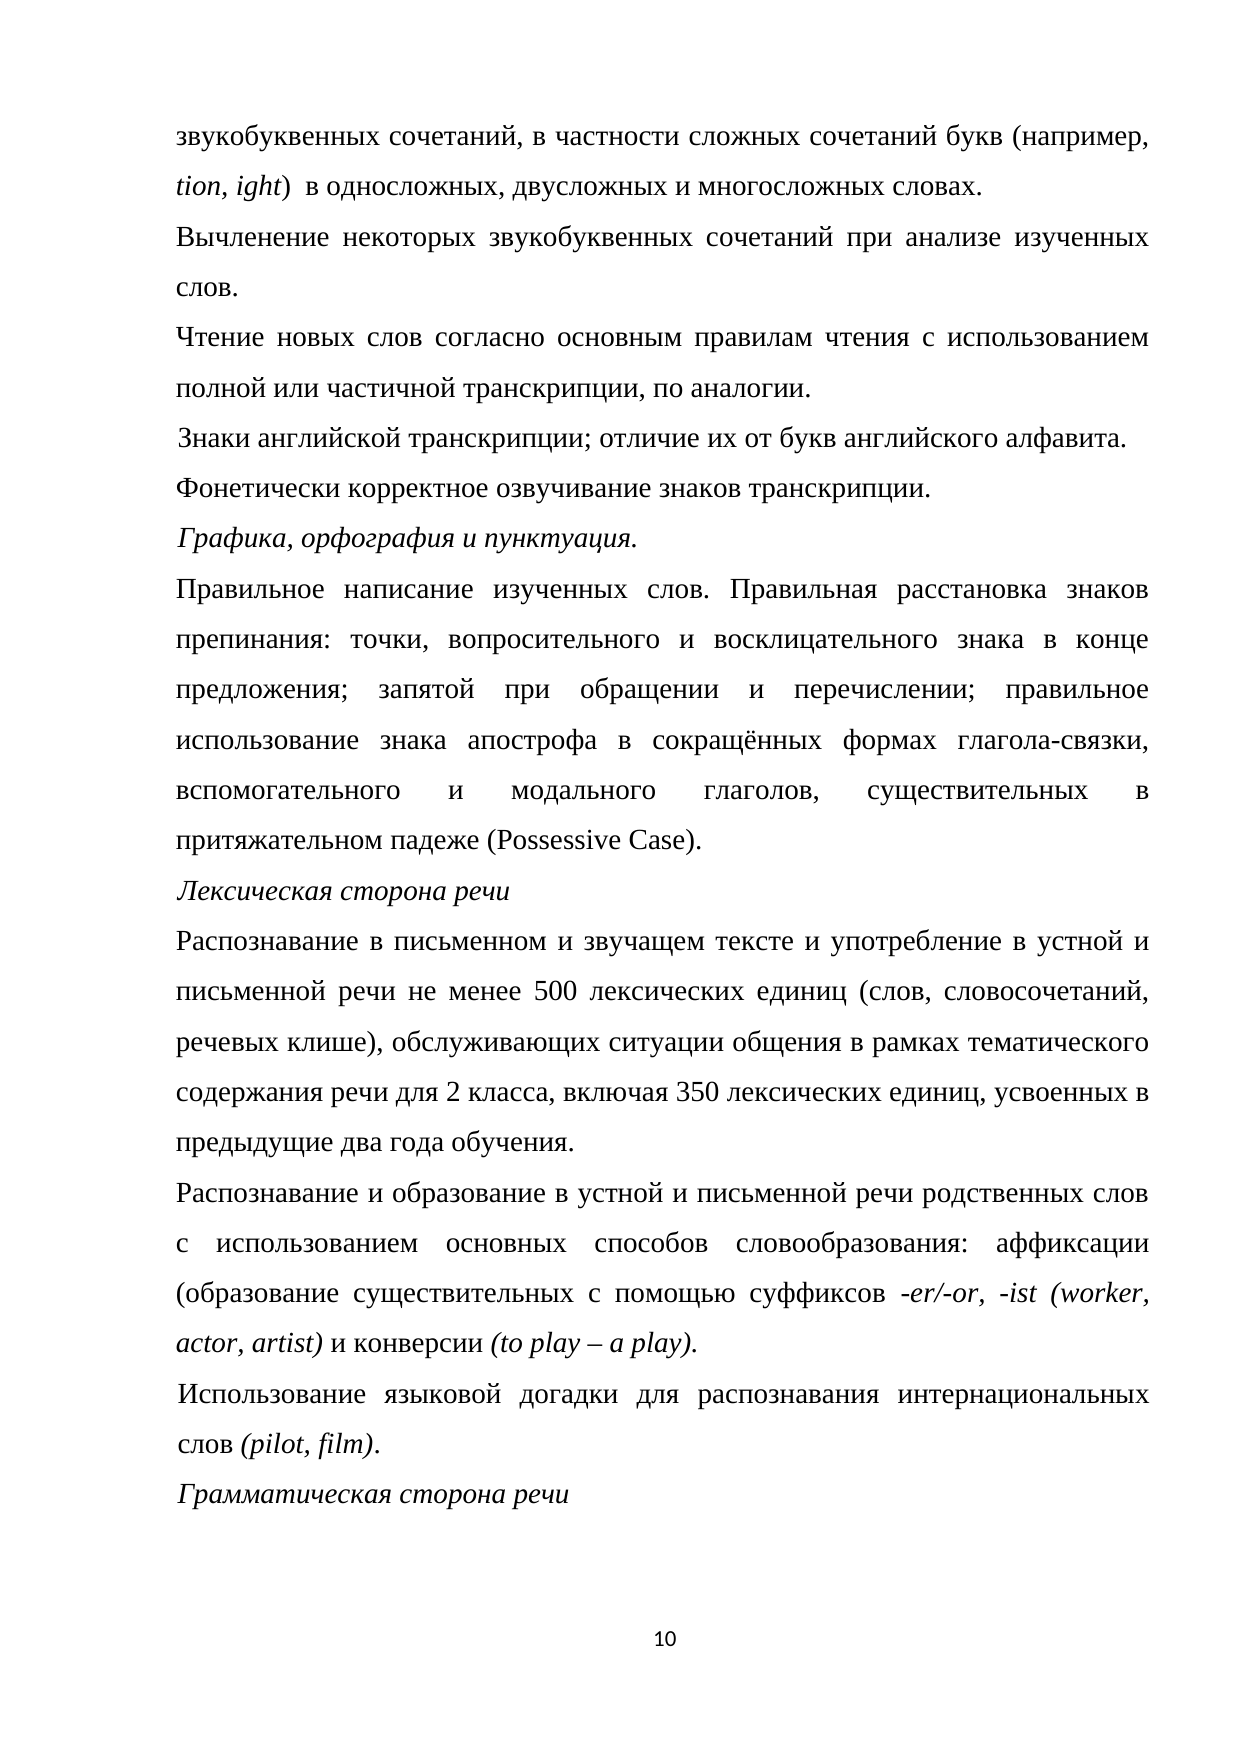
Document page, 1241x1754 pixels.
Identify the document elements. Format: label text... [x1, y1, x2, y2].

text Фонетически корректное озвучивание знаков транскрипции. [176, 470, 1150, 504]
text Вычленение некоторых звукобуквенных сочетаний при анализе изученных слов. [176, 219, 1150, 303]
text Чтение новых слов согласно основным правилам чтения с использованием полной или частичной транскрипции, по аналогии. [176, 319, 1150, 403]
text Знаки английской транскрипции; отличие их от букв английского алфавита. [177, 420, 1150, 453]
text Грамматическая сторона речи [177, 1477, 1152, 1510]
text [177, 118, 1152, 202]
text Графика, орфография и пунктуация. [177, 521, 1152, 554]
text Правильное написание изученных слов. Правильная расстановка знаков препинания: точки, вопросительного и восклицательного знака в конце предложения; запятой при обращении и перечислении; правильное использование знака апострофа в сокращённых формах глагола-связки, вспомогательного и модального глаголов, существительных в притяжательном падеже (Possessive Case). [176, 571, 1150, 856]
text Использование языковой догадки для распознавания интернациональных слов (pilot, film). [177, 1376, 1150, 1460]
text Распознавание и образование в устной и письменной речи родственных слов с использованием основных способов словообразования: аффиксации (образование существительных с помощью суффиксов -er/-or, -ist (worker, actor, artist) и конверсии (to play – a play). [176, 1175, 1150, 1359]
text Распознавание в письменном и звучащем тексте и употребление в устной и письменной речи не менее 500 лексических единиц (слов, словосочетаний, речевых клише), обслуживающих ситуации общения в рамках тематического содержания речи для 2 класса, включая 350 лексических единиц, усвоенных в предыдущие два года обучения. [176, 923, 1150, 1158]
text Лексическая сторона речи [177, 873, 1152, 906]
